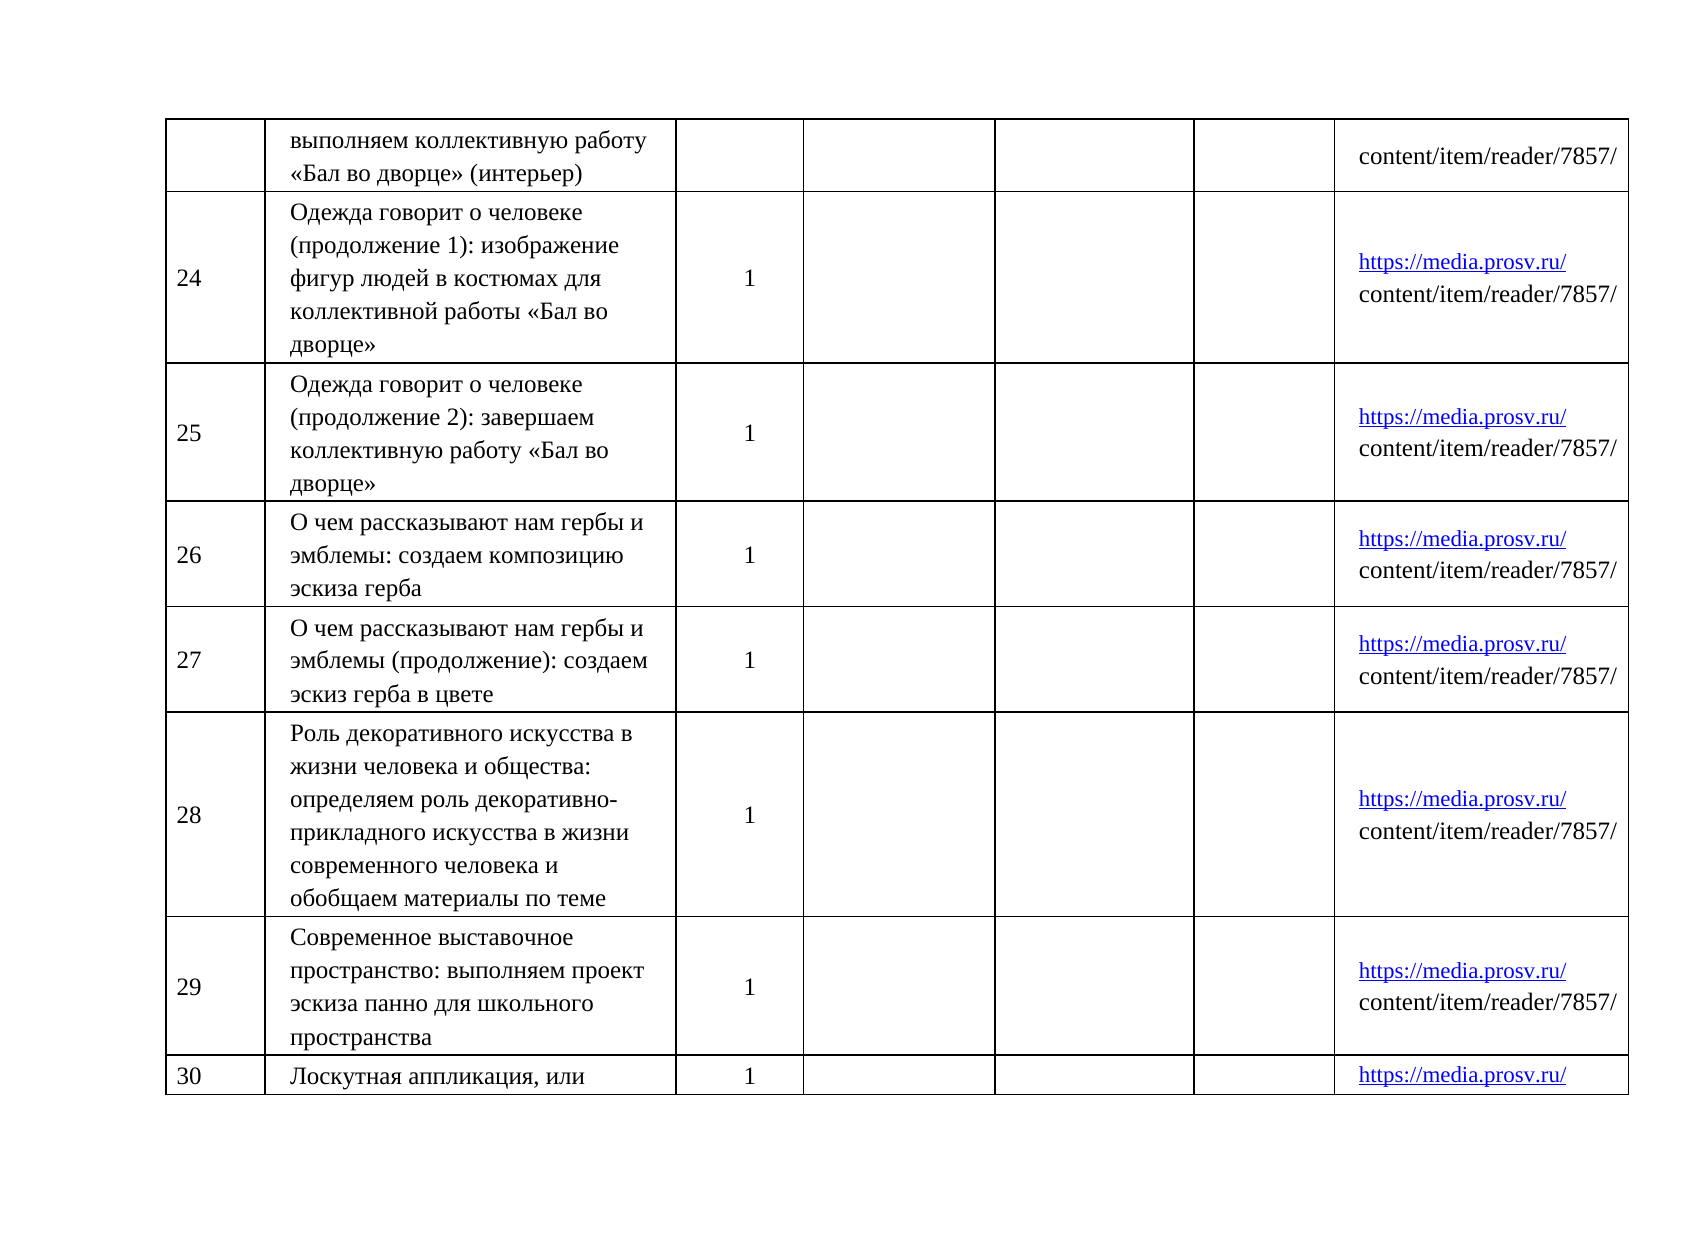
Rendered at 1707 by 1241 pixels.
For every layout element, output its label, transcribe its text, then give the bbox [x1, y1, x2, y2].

table_cell [996, 364, 1193, 500]
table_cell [1335, 192, 1628, 362]
table_cell Роль декоративного искусства в жизни человека и общества: определяем роль декоративно-прикладного искусства в жизни современного человека и обобщаем материалы по теме [266, 713, 675, 916]
table_cell [1195, 120, 1334, 191]
table_cell 29 [167, 917, 264, 1054]
table_cell 26 [167, 502, 264, 606]
table_cell 24 [167, 192, 264, 362]
table_cell [996, 120, 1193, 191]
table_cell [804, 120, 994, 191]
table_cell 1 [677, 364, 803, 500]
table_cell 23 [167, 120, 264, 191]
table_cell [266, 120, 675, 191]
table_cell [1335, 120, 1628, 191]
table_cell 1 [677, 1056, 803, 1093]
table_cell https://media.prosv.ru/ content/item/reader/7857/ [1335, 502, 1628, 606]
table_cell 1 [677, 192, 803, 362]
table_cell [804, 502, 994, 606]
table_cell [804, 607, 994, 711]
table_cell 28 [167, 713, 264, 916]
table_cell [1195, 607, 1334, 711]
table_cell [1335, 917, 1628, 1054]
table_cell [1195, 713, 1334, 916]
table_cell [804, 917, 994, 1054]
table_cell 1 [677, 502, 803, 606]
table_cell [1195, 364, 1334, 500]
table_cell [804, 364, 994, 500]
table_cell [996, 1056, 1193, 1093]
table_cell 1 [677, 607, 803, 711]
table_cell 30 [167, 1056, 264, 1093]
table_cell Современное выставочное пространство: выполняем проект эскиза панно для школьного пространства [266, 917, 675, 1054]
table_cell Одежда говорит о человеке (продолжение 1): изображение фигур людей в костюмах для коллективной работы «Бал во дворце» [266, 192, 675, 362]
table_cell https://media.prosv.ru/ content/item/reader/7857/ [1335, 364, 1628, 500]
table_cell 1 [677, 917, 803, 1054]
table_cell [996, 917, 1193, 1054]
table_cell 1 [677, 120, 803, 191]
table_cell 25 [167, 364, 264, 500]
table_cell https://media.prosv.ru/ content/item/reader/7857/ [1335, 607, 1628, 711]
table_cell [804, 1056, 994, 1093]
table_cell [996, 713, 1193, 916]
table_cell [996, 607, 1193, 711]
table_cell [804, 192, 994, 362]
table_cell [1335, 1056, 1628, 1093]
table_cell [996, 192, 1193, 362]
table_cell Одежда говорит о человеке (продолжение 2): завершаем коллективную работу «Бал во дворце» [266, 364, 675, 500]
table_cell 27 [167, 607, 264, 711]
table_cell О чем рассказывают нам гербы и эмблемы (продолжение): создаем эскиз герба в цвете [266, 607, 675, 711]
table_cell [804, 713, 994, 916]
table_cell https://media.prosv.ru/ content/item/reader/7857/ [1335, 713, 1628, 916]
table_cell [1195, 502, 1334, 606]
table_cell 1 [677, 713, 803, 916]
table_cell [266, 1056, 675, 1093]
table_cell [1195, 192, 1334, 362]
table_cell О чем рассказывают нам гербы и эмблемы: создаем композицию эскиза герба [266, 502, 675, 606]
table_cell [1195, 917, 1334, 1054]
table_cell [1195, 1056, 1334, 1093]
table_cell [996, 502, 1193, 606]
